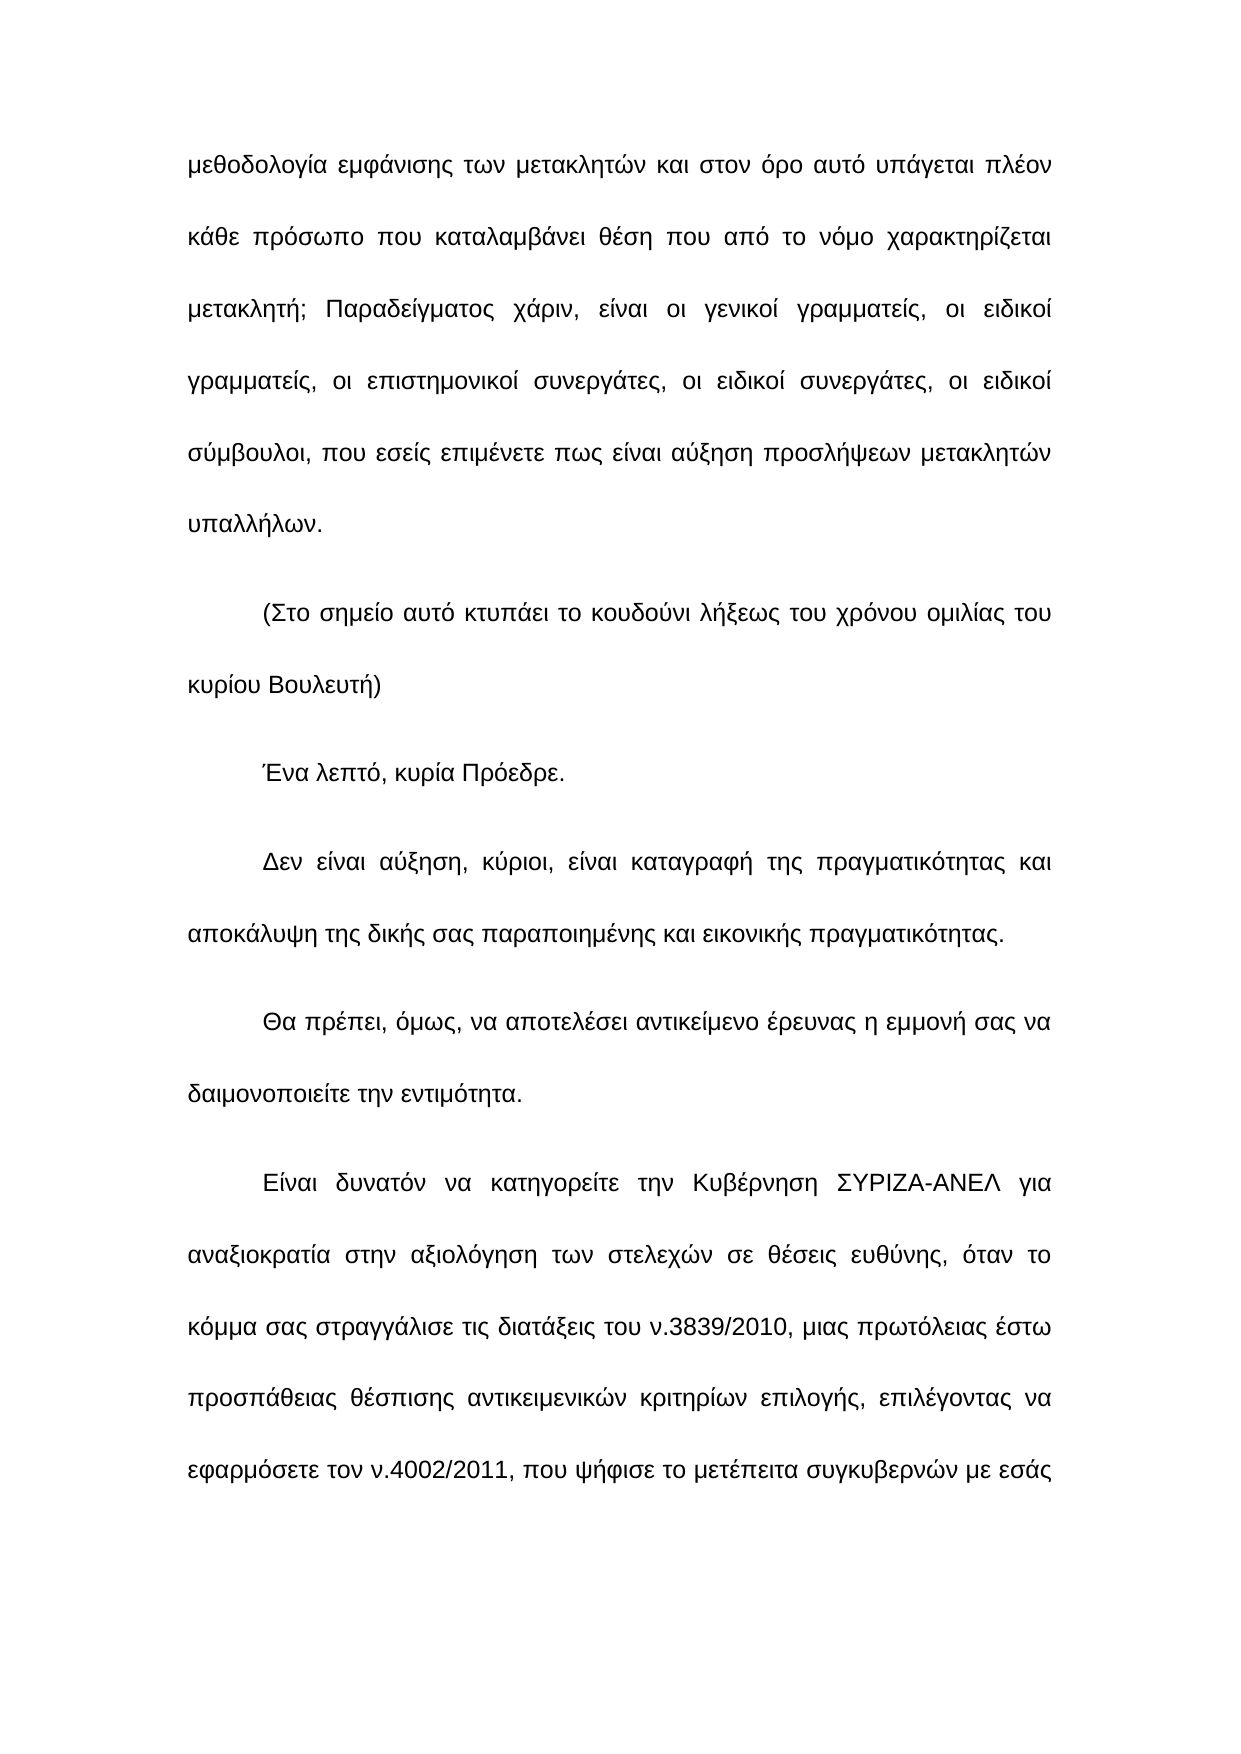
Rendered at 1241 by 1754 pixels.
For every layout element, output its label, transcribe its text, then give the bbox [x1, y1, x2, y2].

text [187, 150, 1053, 538]
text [187, 1168, 1053, 1484]
text Θα πρέπει, όμως, να αποτελέσει αντικείμενο έρευνας η εμμονή σας να δαιμονοποιείτε την εντιμότητα. [187, 1007, 1053, 1108]
text Ένα λεπτό, κυρία Πρόεδρε. [187, 758, 1053, 787]
text (Στο σημείο αυτό κτυπάει το κουδούνι λήξεως του χρόνου ομιλίας του κυρίου Βουλευτή) [187, 598, 1053, 698]
text Δεν είναι αύξηση, κύριοι, είναι καταγραφή της πραγματικότητας και αποκάλυψη της δικής σας παραποιημένης και εικονικής πραγματικότητας. [187, 847, 1053, 947]
